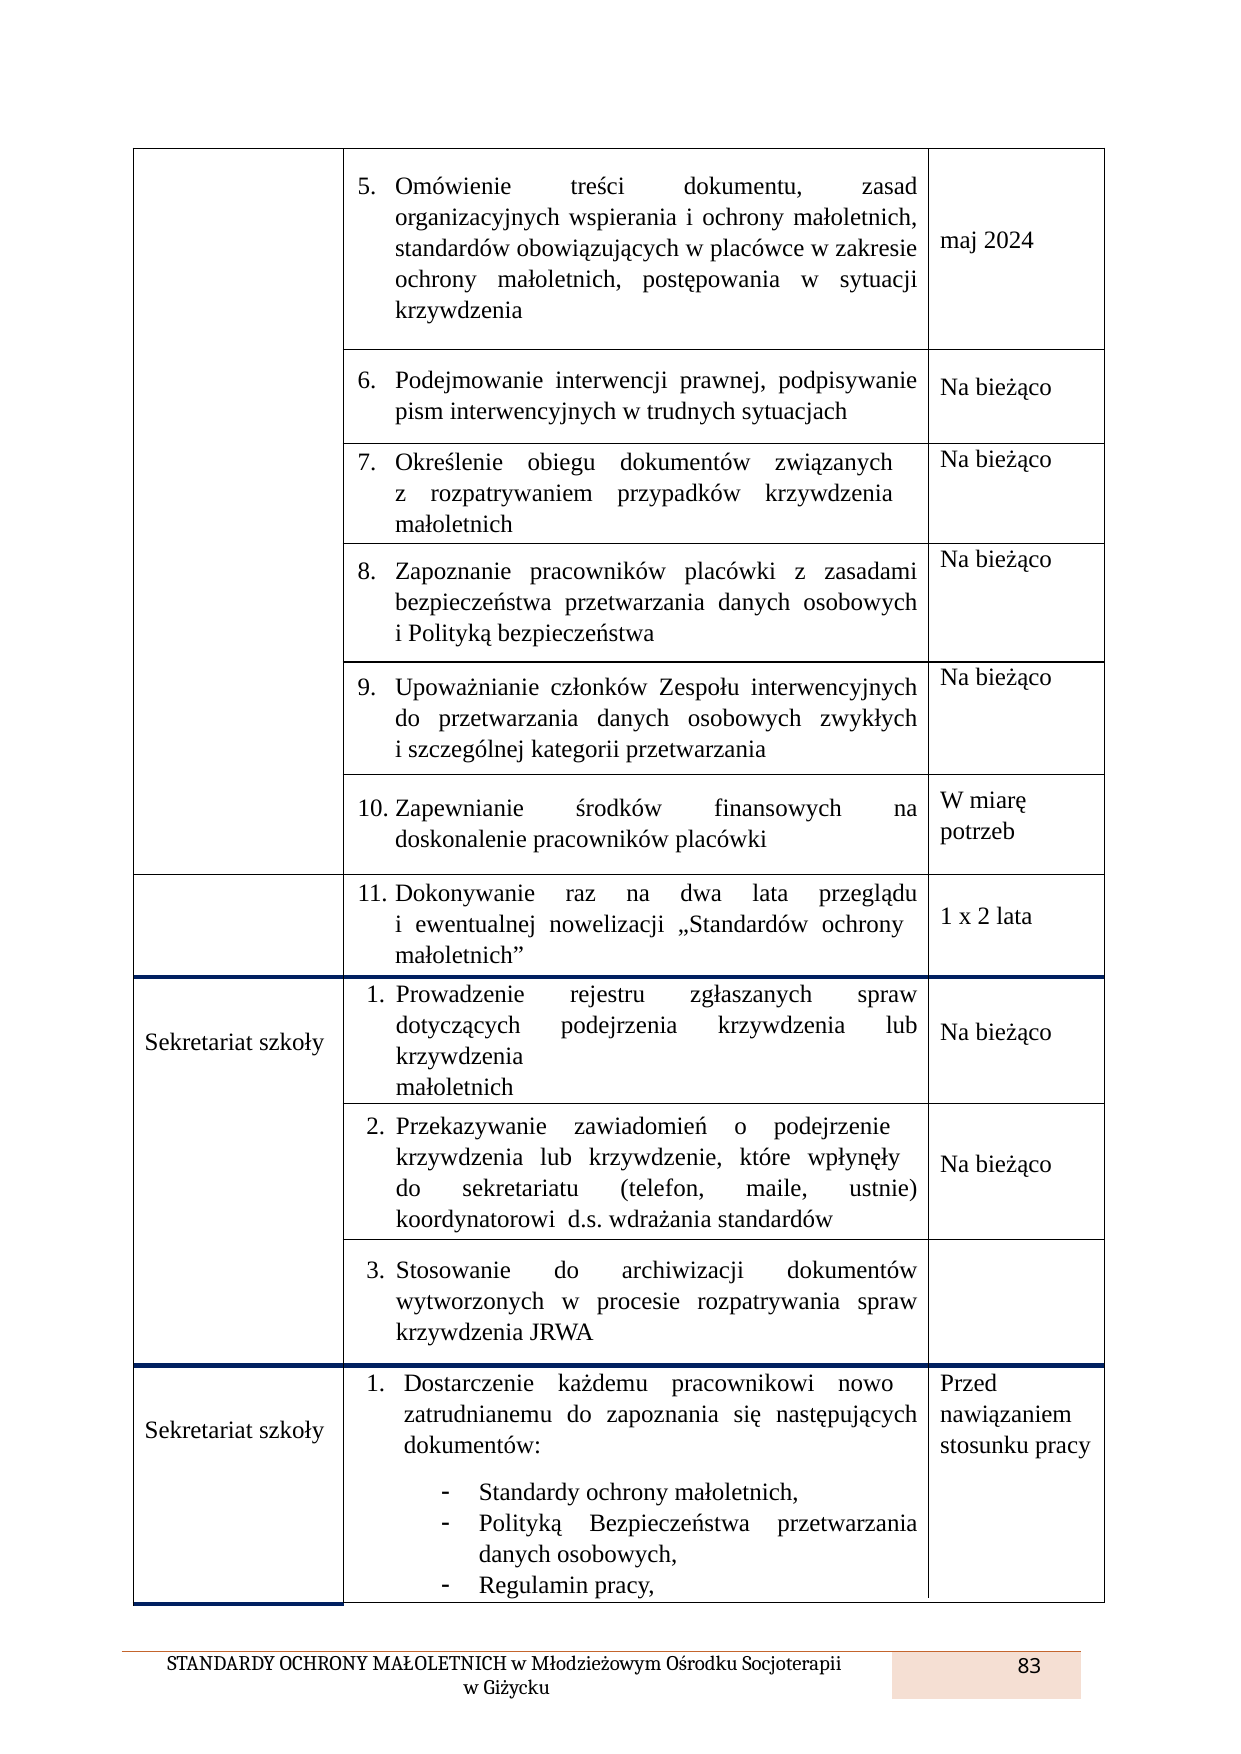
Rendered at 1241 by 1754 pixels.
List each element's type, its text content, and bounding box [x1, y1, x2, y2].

table_cell Na bieżąco [929, 663, 1104, 774]
table_cell Sekretariat szkoły [134, 1368, 343, 1602]
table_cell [929, 1368, 1104, 1602]
table_cell Upoważnianie członków Zespołu interwencyjnych do przetwarzania danych osobowych zwykłych i szczególnej kategorii przetwarzania [344, 663, 928, 774]
table_cell W miarę potrzeb [929, 775, 1104, 874]
table_cell Na bieżąco [929, 1104, 1104, 1239]
table_cell [929, 1240, 1104, 1363]
table_cell Dokonywanie raz na dwa lata przeglądu i ewentualnej nowelizacji „Standardów ochrony małoletnich” [344, 875, 928, 974]
table_cell Podejmowanie interwencji prawnej, podpisywanie pism interwencyjnych w trudnych sytuacjach [344, 350, 928, 443]
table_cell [344, 1368, 929, 1602]
table_cell Na bieżąco [929, 350, 1104, 443]
table_cell Zapoznanie pracowników placówki z zasadami bezpieczeństwa przetwarzania danych osobowych i Polityką bezpieczeństwa [344, 544, 928, 661]
table_cell Stosowanie do archiwizacji dokumentów wytworzonych w procesie rozpatrywania spraw krzywdzenia JRWA [344, 1240, 928, 1363]
table_cell 1 x 2 lata [929, 875, 1104, 974]
table_cell Określenie obiegu dokumentów związanych z rozpatrywaniem przypadków krzywdzenia małoletnich [344, 444, 928, 543]
table_cell Omówienie treści dokumentu, zasad organizacyjnych wspierania i ochrony małoletnich, standardów obowiązujących w placówce w zakresie ochrony małoletnich, postępowania w sytuacji krzywdzenia [344, 149, 928, 348]
table_cell Prowadzenie rejestru zgłaszanych spraw dotyczących podejrzenia krzywdzenia lub krzywdzenia małoletnich [344, 979, 928, 1103]
table_cell Na bieżąco [929, 979, 1104, 1103]
table_cell Na bieżąco [929, 444, 1104, 543]
table_cell [134, 875, 343, 974]
table_cell Zapewnianie środków finansowych na doskonalenie pracowników placówki [344, 775, 928, 874]
table_cell Przekazywanie zawiadomień o podejrzenie krzywdzenia lub krzywdzenie, które wpłynęły do sekretariatu (telefon, maile, ustnie) koordynatorowi d.s. wdrażania standardów [344, 1104, 928, 1239]
table_cell Na bieżąco [929, 544, 1104, 661]
table_cell Sekretariat szkoły [134, 979, 343, 1363]
table_cell maj 2024 [929, 149, 1104, 348]
